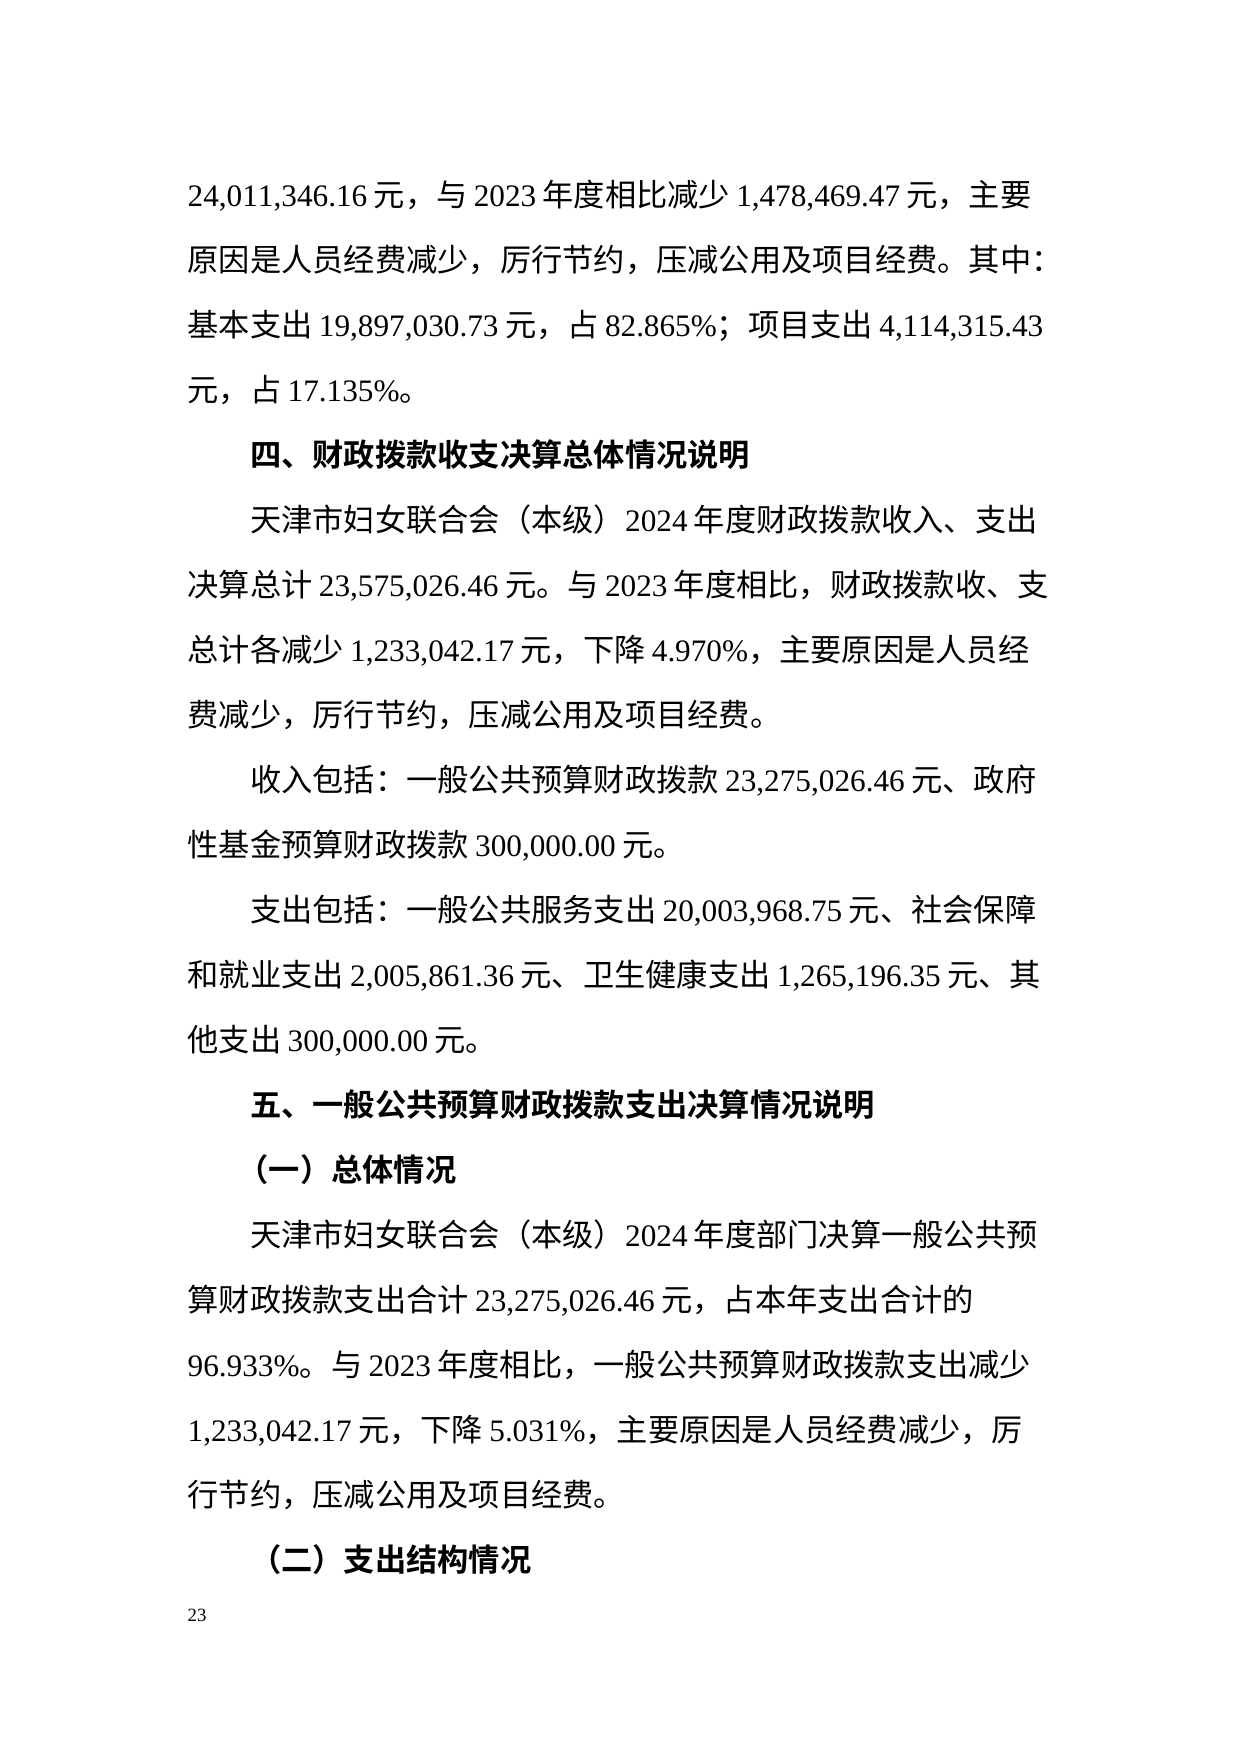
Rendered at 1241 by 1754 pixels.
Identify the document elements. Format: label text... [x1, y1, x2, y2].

subtitle 四、财政拨款收支决算总体情况说明 [187, 420, 1053, 485]
text 收入包括：一般公共预算财政拨款23,275,026.46元、政府性基金预算财政拨款300,000.00元。 [187, 745, 1053, 875]
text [187, 160, 1053, 420]
text （一）总体情况 [237, 1135, 1053, 1200]
text 支出包括：一般公共服务支出20,003,968.75元、社会保障和就业支出2,005,861.36元、卫生健康支出1,265,196.35元、其他支出300,000.00元。 [187, 875, 1053, 1070]
text 天津市妇女联合会（本级）2024年度财政拨款收入、支出决算总计23,575,026.46元。与2023年度相比，财政拨款收、支总计各减少1,233,042.17元，下降4.970%，主要原因是人员经费减少，厉行节约，压减公用及项目经费。 [187, 485, 1053, 745]
text 天津市妇女联合会（本级）2024年度部门决算一般公共预算财政拨款支出合计23,275,026.46元，占本年支出合计的96.933%。与2023年度相比，一般公共预算财政拨款支出减少1,233,042.17元，下降5.031%，主要原因是人员经费减少，厉行节约，压减公用及项目经费。 [187, 1200, 1053, 1525]
text （二）支出结构情况 [187, 1525, 1053, 1590]
subtitle 五、一般公共预算财政拨款支出决算情况说明 [187, 1070, 1053, 1135]
